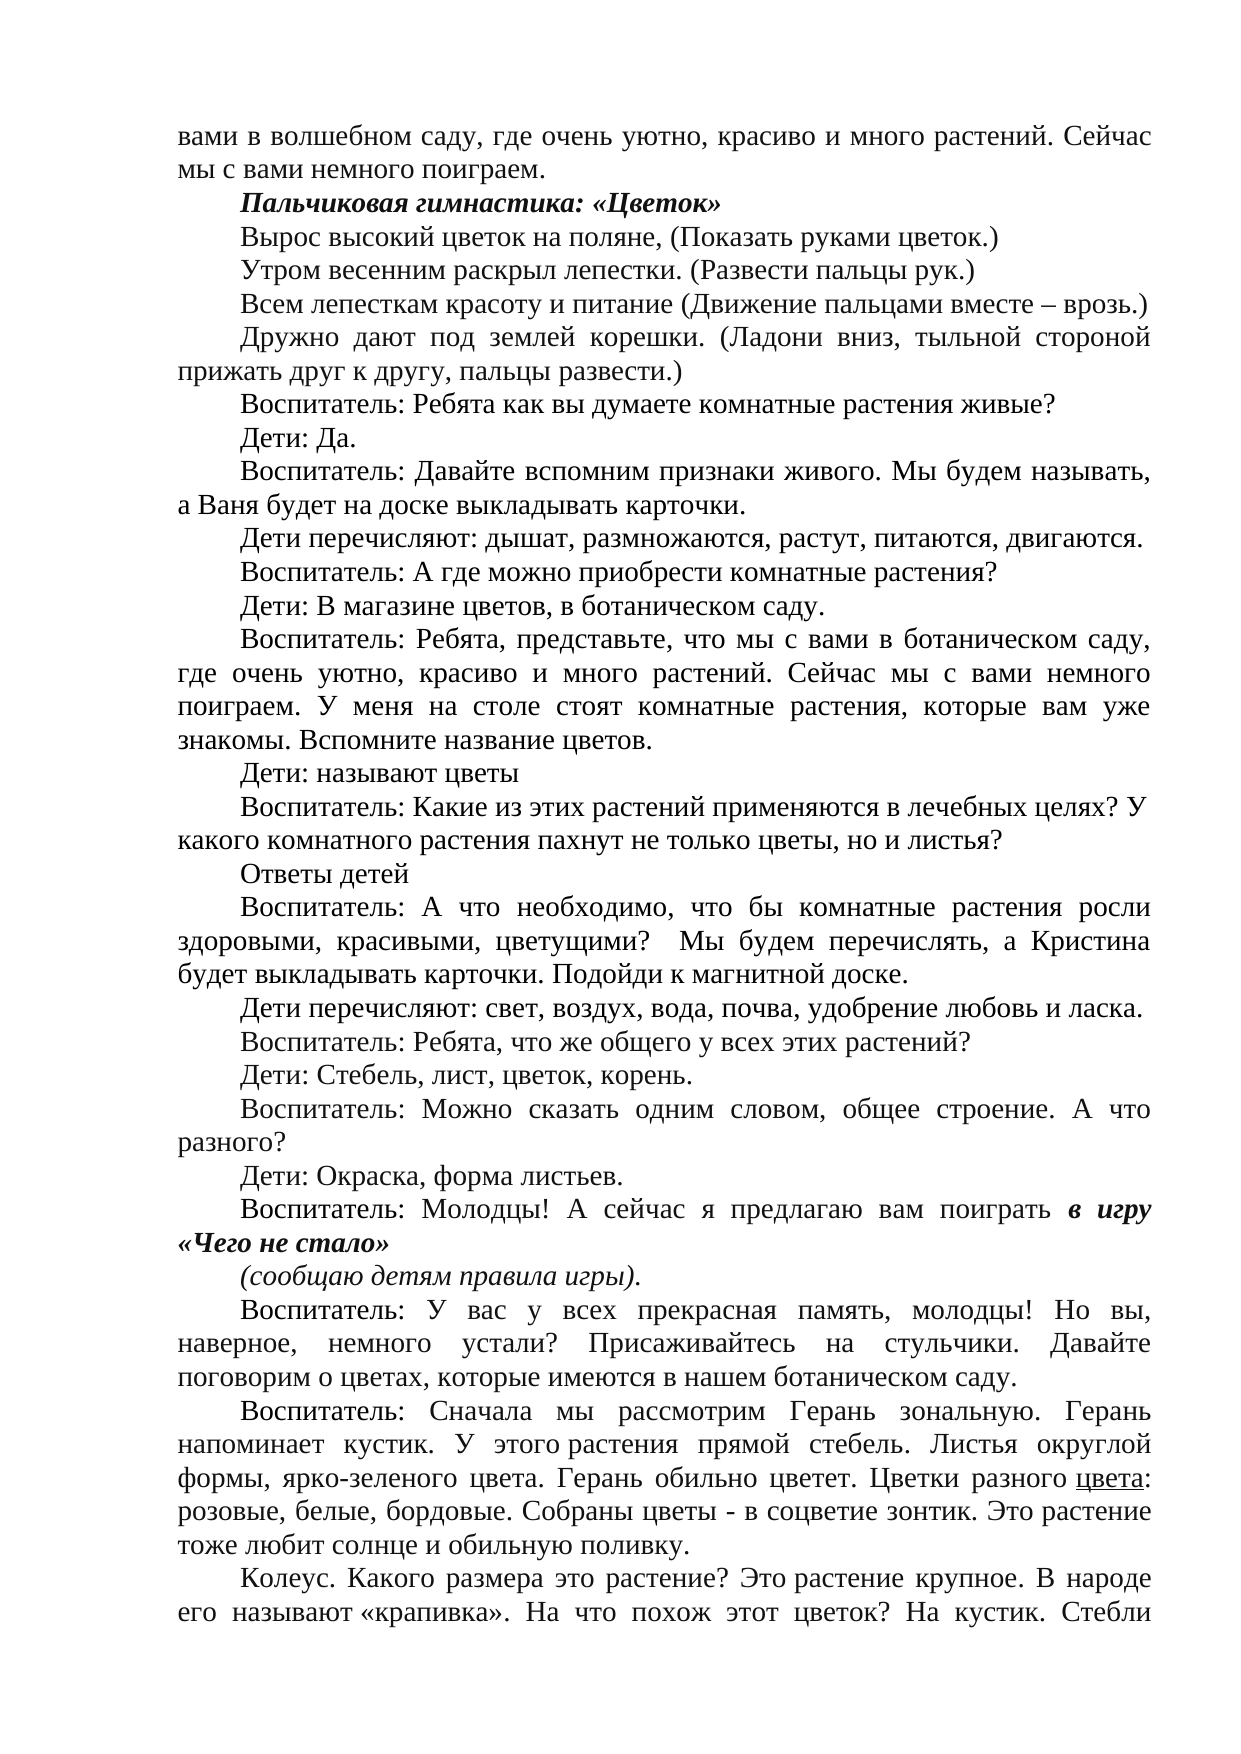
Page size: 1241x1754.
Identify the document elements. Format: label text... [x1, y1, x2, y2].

text Дети: Да. [177, 420, 1152, 453]
text Дети: называют цветы [177, 755, 1152, 789]
text Дети перечисляют: дышат, размножаются, растут, питаются, двигаются. [177, 521, 1152, 554]
text Дети: Окраска, форма листьев. [177, 1158, 1152, 1191]
text Всем лепесткам красоту и питание (Движение пальцами вместе – врозь.) [177, 286, 1152, 319]
text Воспитатель: Сначала мы рассмотрим Герань зональную. Герань напоминает кустик. У этого растения прямой стебель. Листья округлой формы, ярко-зеленого цвета. Герань обильно цветет. Цветки разного цвета: розовые, белые, бордовые. Собраны цветы - в соцветие зонтик. Это растение тоже любит солнце и обильную поливку. [177, 1393, 1152, 1560]
text Дети: Стебель, лист, цветок, корень. [177, 1057, 1152, 1091]
text Воспитатель: А где можно приобрести комнатные растения? [177, 554, 1152, 588]
text Утром весенним раскрыл лепестки. (Развести пальцы рук.) [177, 252, 1152, 286]
text Воспитатель: Давайте вспомним признаки живого. Мы будем называть, а Ваня будет на доске выкладывать карточки. [177, 453, 1152, 521]
text Вырос высокий цветок на поляне, (Показать руками цветок.) [177, 219, 1152, 252]
text Воспитатель: Ребята как вы думаете комнатные растения живые? [177, 386, 1152, 420]
text Воспитатель: У вас у всех прекрасная память, молодцы! Но вы, наверное, немного устали? Присаживайтесь на стульчики. Давайте поговорим о цветах, которые имеются в нашем ботаническом саду. [177, 1292, 1152, 1393]
text Пальчиковая гимнастика: «Цветок» [177, 185, 1152, 219]
text Дети: В магазине цветов, в ботаническом саду. [177, 588, 1152, 621]
text Воспитатель: Ребята, что же общего у всех этих растений? [177, 1024, 1152, 1057]
text (сообщаю детям правила игры). [177, 1258, 1152, 1292]
text Воспитатель: Молодцы! А сейчас я предлагаю вам поиграть в игру «Чего не стало» [177, 1191, 1152, 1258]
text Дети перечисляют: свет, воздух, вода, почва, удобрение любовь и ласка. [177, 990, 1152, 1024]
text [177, 118, 1152, 185]
text Воспитатель: А что необходимо, что бы комнатные растения росли здоровыми, красивыми, цветущими? Мы будем перечислять, а Кристина будет выкладывать карточки. Подойди к магнитной доске. [177, 889, 1152, 990]
text Дружно дают под землей корешки. (Ладони вниз, тыльной стороной прижать друг к другу, пальцы развести.) [177, 319, 1152, 386]
text Ответы детей [177, 856, 1152, 889]
text Воспитатель: Можно сказать одним словом, общее строение. А что разного? [177, 1091, 1152, 1158]
text Воспитатель: Ребята, представьте, что мы с вами в ботаническом саду, где очень уютно, красиво и много растений. Сейчас мы с вами немного поиграем. У меня на столе стоят комнатные растения, которые вам уже знакомы. Вспомните название цветов. [177, 621, 1152, 755]
text Воспитатель: Какие из этих растений применяются в лечебных целях? У какого комнатного растения пахнут не только цветы, но и листья? [177, 789, 1152, 856]
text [177, 1560, 1152, 1627]
